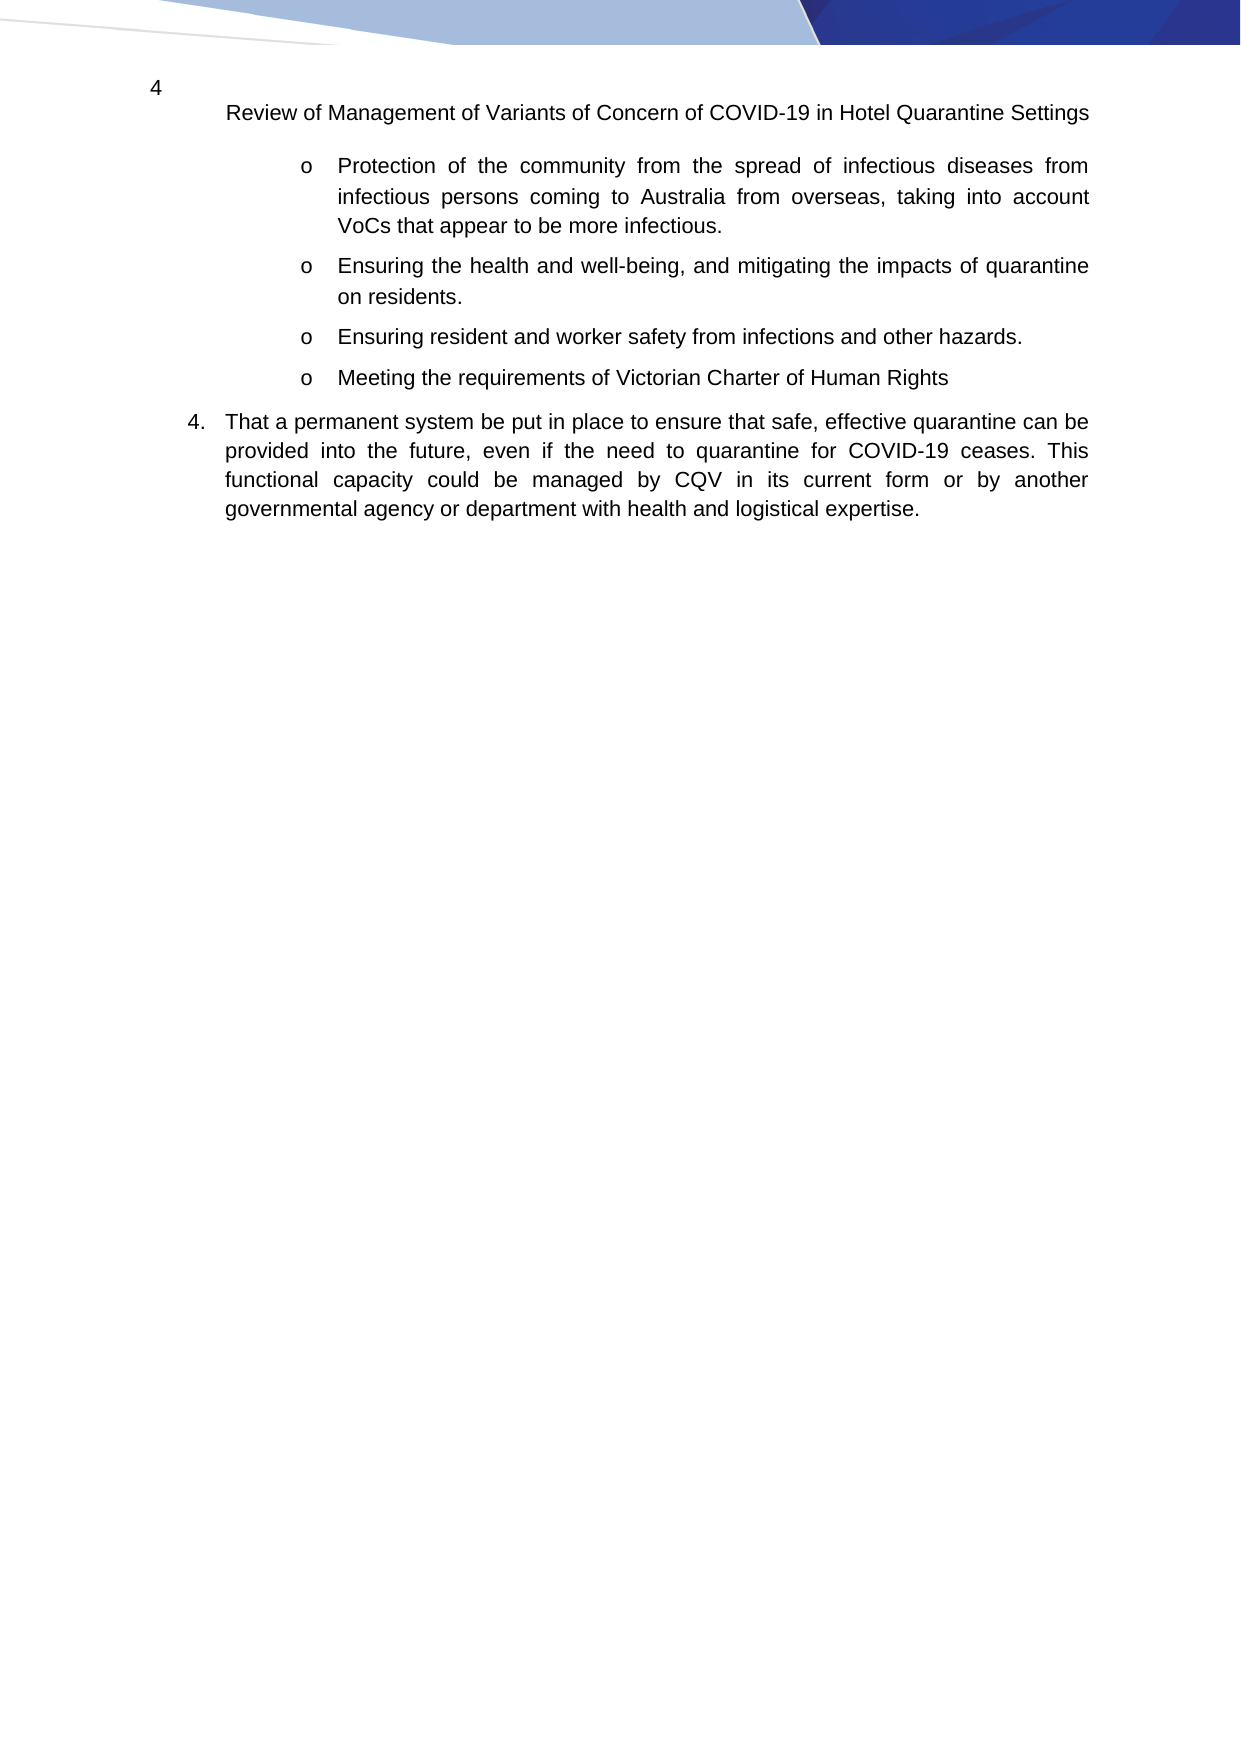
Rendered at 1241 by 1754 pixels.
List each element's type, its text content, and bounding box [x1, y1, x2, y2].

list Protection of the community from the spread of infectious diseases from infectious persons coming to Australia from overseas, taking into account VoCs that appear to be more infectious. [300, 151, 1090, 238]
list Ensuring resident and worker safety from infections and other hazards. [300, 321, 1090, 351]
list Ensuring the health and well-being, and mitigating the impacts of quarantine on residents. [300, 251, 1090, 309]
picture [0, 0, 1241, 45]
list That a permanent system be put in place to ensure that safe, effective quarantine can be provided into the future, even if the need to quarantine for COVID-19 ceases. This functional capacity could be managed by CQV in its current form or by another governmental agency or department with health and logistical expertise. [187, 405, 1090, 521]
list Meeting the requirements of Victorian Charter of Human Rights [300, 363, 1090, 392]
